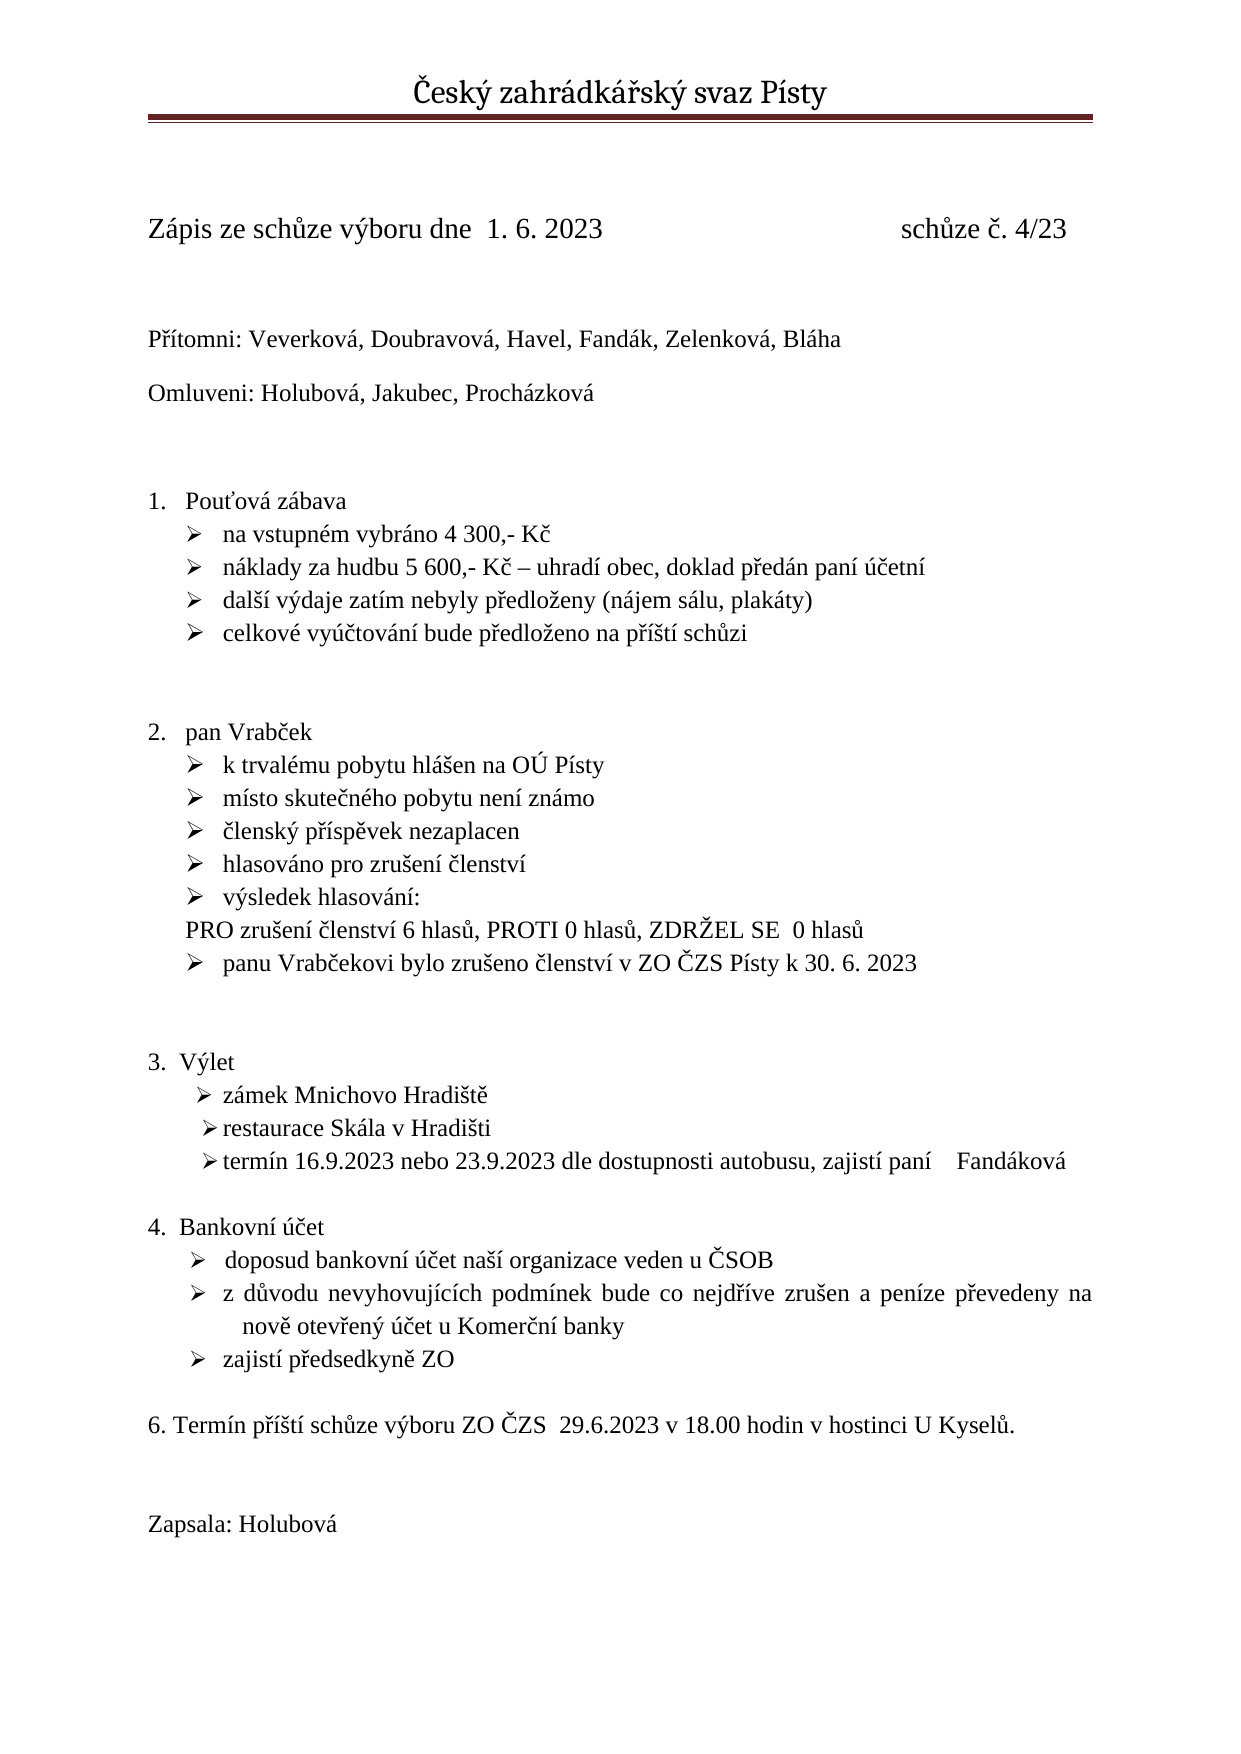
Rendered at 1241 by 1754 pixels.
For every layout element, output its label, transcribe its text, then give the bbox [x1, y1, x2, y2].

list náklady za hudbu 5 600,- Kč – uhradí obec, doklad předán paní účetní [185, 552, 1093, 581]
text Zápis ze schůze výboru dne 1. 6. 2023 schůze č. 4/23 [148, 211, 1093, 244]
list 3. Výlet [148, 1047, 1093, 1076]
list pan Vrabček [148, 717, 1093, 746]
list zajistí předsedkyně ZO [189, 1344, 1093, 1373]
list výsledek hlasování: [185, 882, 1093, 911]
list Pouťová zábava [148, 486, 1093, 514]
list hlasováno pro zrušení členství [185, 849, 1093, 878]
list termín 16.9.2023 nebo 23.9.2023 dle dostupnosti autobusu, zajistí paní Fandáková [201, 1146, 1093, 1175]
list na vstupném vybráno 4 300,- Kč [185, 519, 1093, 547]
text Omluveni: Holubová, Jakubec, Procházková [148, 378, 1093, 407]
list celkové vyúčtování bude předloženo na příští schůzi [185, 618, 1093, 647]
list členský příspěvek nezaplacen [185, 816, 1093, 845]
list Zapsala: Holubová [148, 1509, 1093, 1538]
list 6. Termín příští schůze výboru ZO ČZS 29.6.2023 v 18.00 hodin v hostinci U Kyselů. [148, 1410, 1093, 1439]
list panu Vrabčekovi bylo zrušeno členství v ZO ČZS Písty k 30. 6. 2023 [185, 948, 1093, 977]
text Přítomni: Veverková, Doubravová, Havel, Fandák, Zelenková, Bláha [148, 324, 1093, 353]
list k trvalému pobytu hlášen na OÚ Písty [185, 750, 1093, 779]
list PRO zrušení členství 6 hlasů, PROTI 0 hlasů, ZDRŽEL SE 0 hlasů [185, 915, 1093, 944]
list zámek Mnichovo Hradiště [148, 1080, 1093, 1109]
list z důvodu nevyhovujících podmínek bude co nejdříve zrušen a peníze převedeny na nově otevřený účet u Komerční banky [189, 1278, 1093, 1340]
list 4. Bankovní účet [148, 1212, 1093, 1241]
list místo skutečného pobytu není známo [185, 783, 1093, 812]
list doposud bankovní účet naší organizace veden u ČSOB [189, 1245, 1093, 1274]
list další výdaje zatím nebyly předloženy (nájem sálu, plakáty) [185, 585, 1093, 613]
list restaurace Skála v Hradišti [201, 1113, 1093, 1142]
